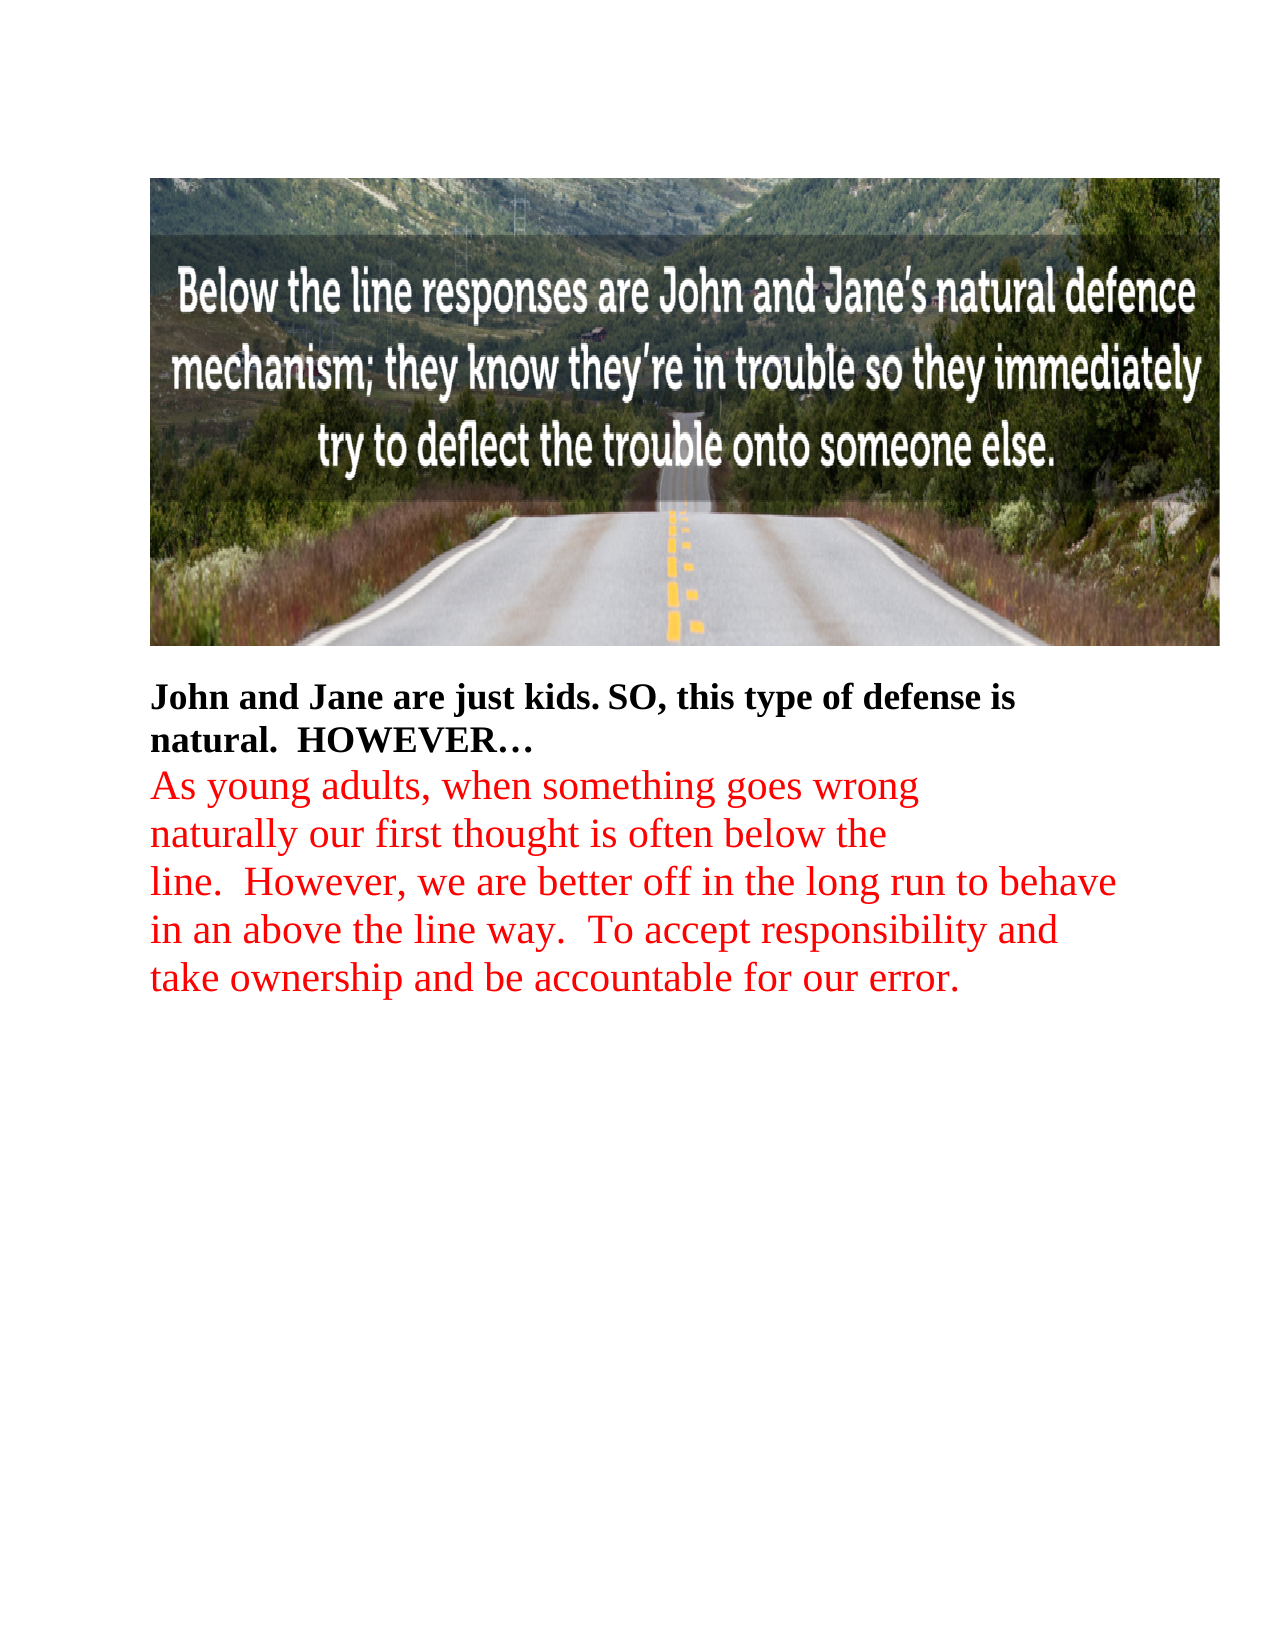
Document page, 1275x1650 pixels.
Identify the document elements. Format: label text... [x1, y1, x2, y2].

text John and Jane are just kids. SO, this type of defense is natural. HOWEVER… [150, 674, 1125, 761]
picture [150, 178, 1220, 646]
text As young adults, when something goes wrong naturally our first thought is often below the line. However, we are better off in the long run to behave in an above the line way. To accept responsibility and take ownership and be accountable for our error. [150, 761, 1125, 1000]
